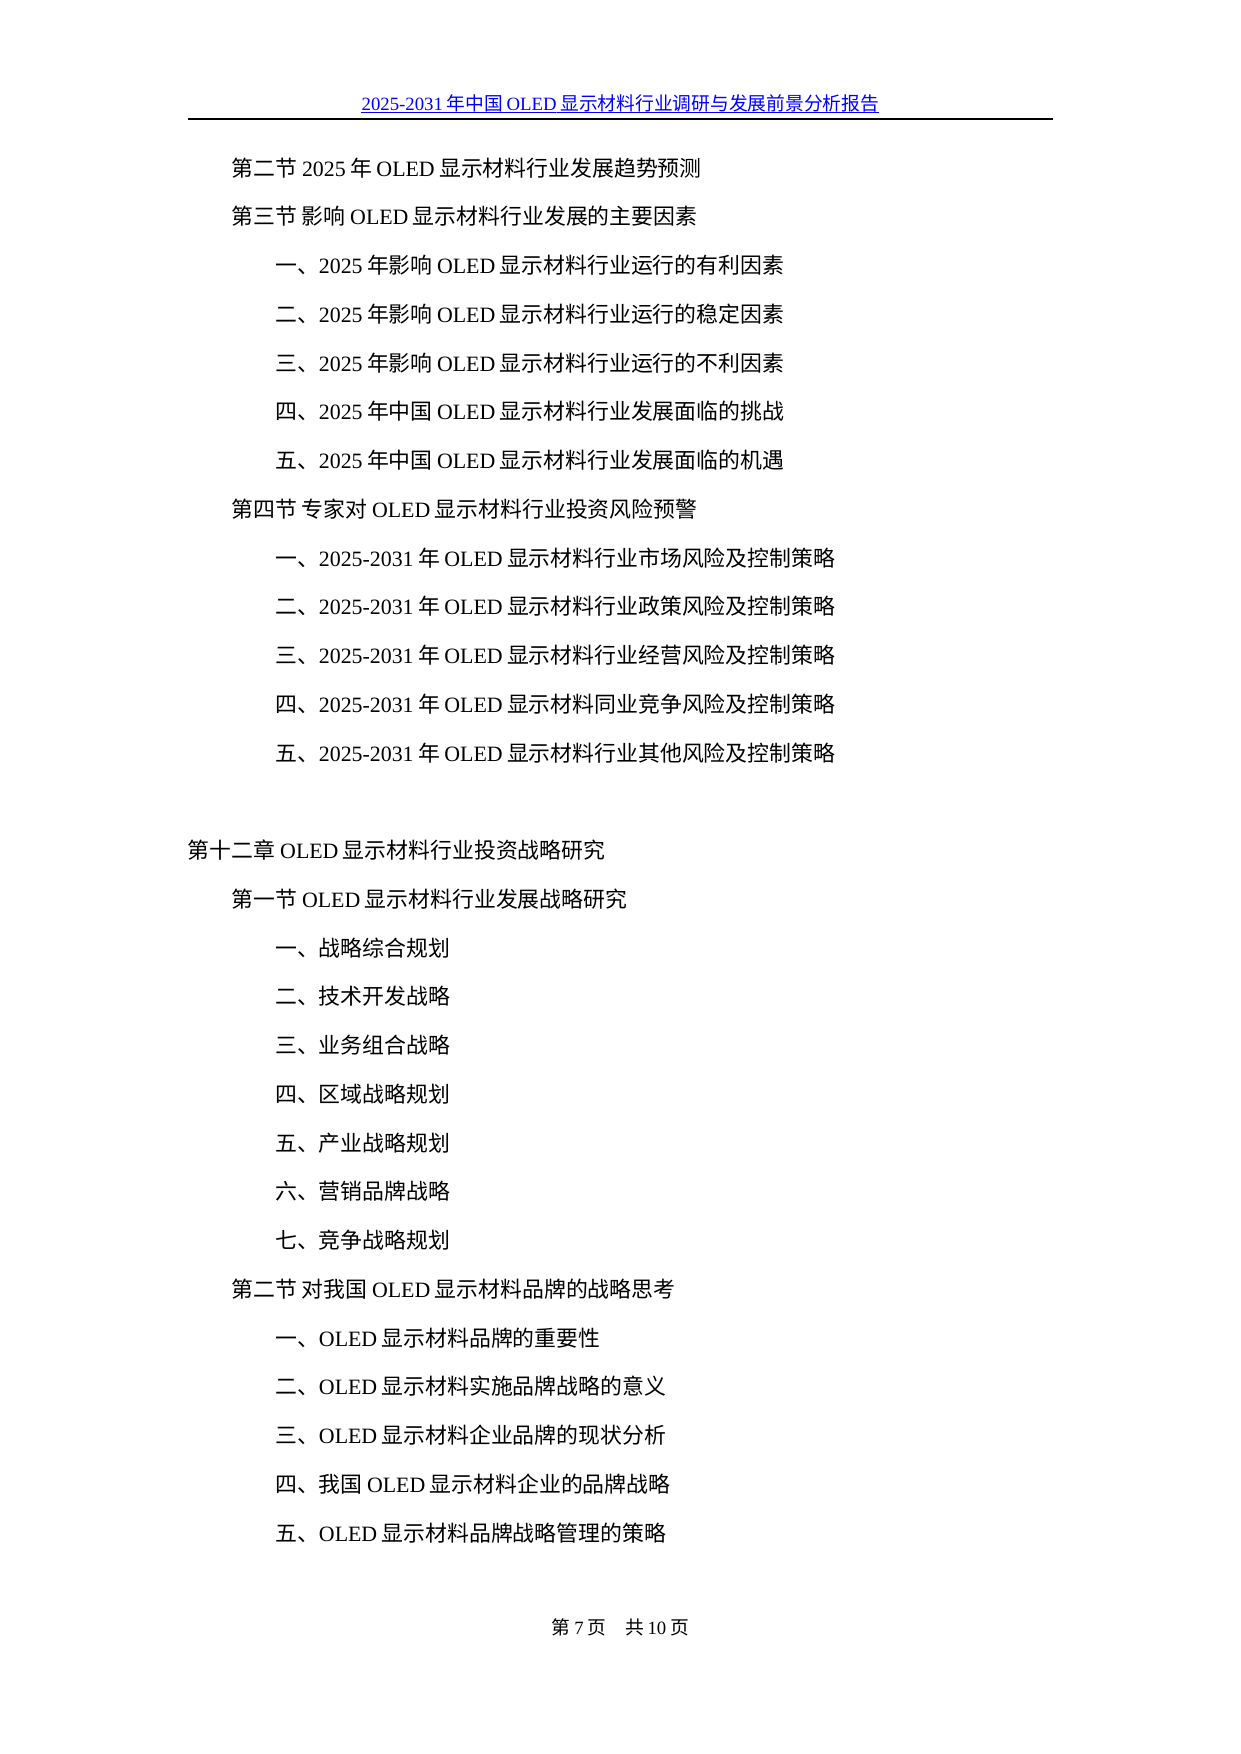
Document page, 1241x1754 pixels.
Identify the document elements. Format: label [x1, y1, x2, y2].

text [187, 150, 1053, 1548]
